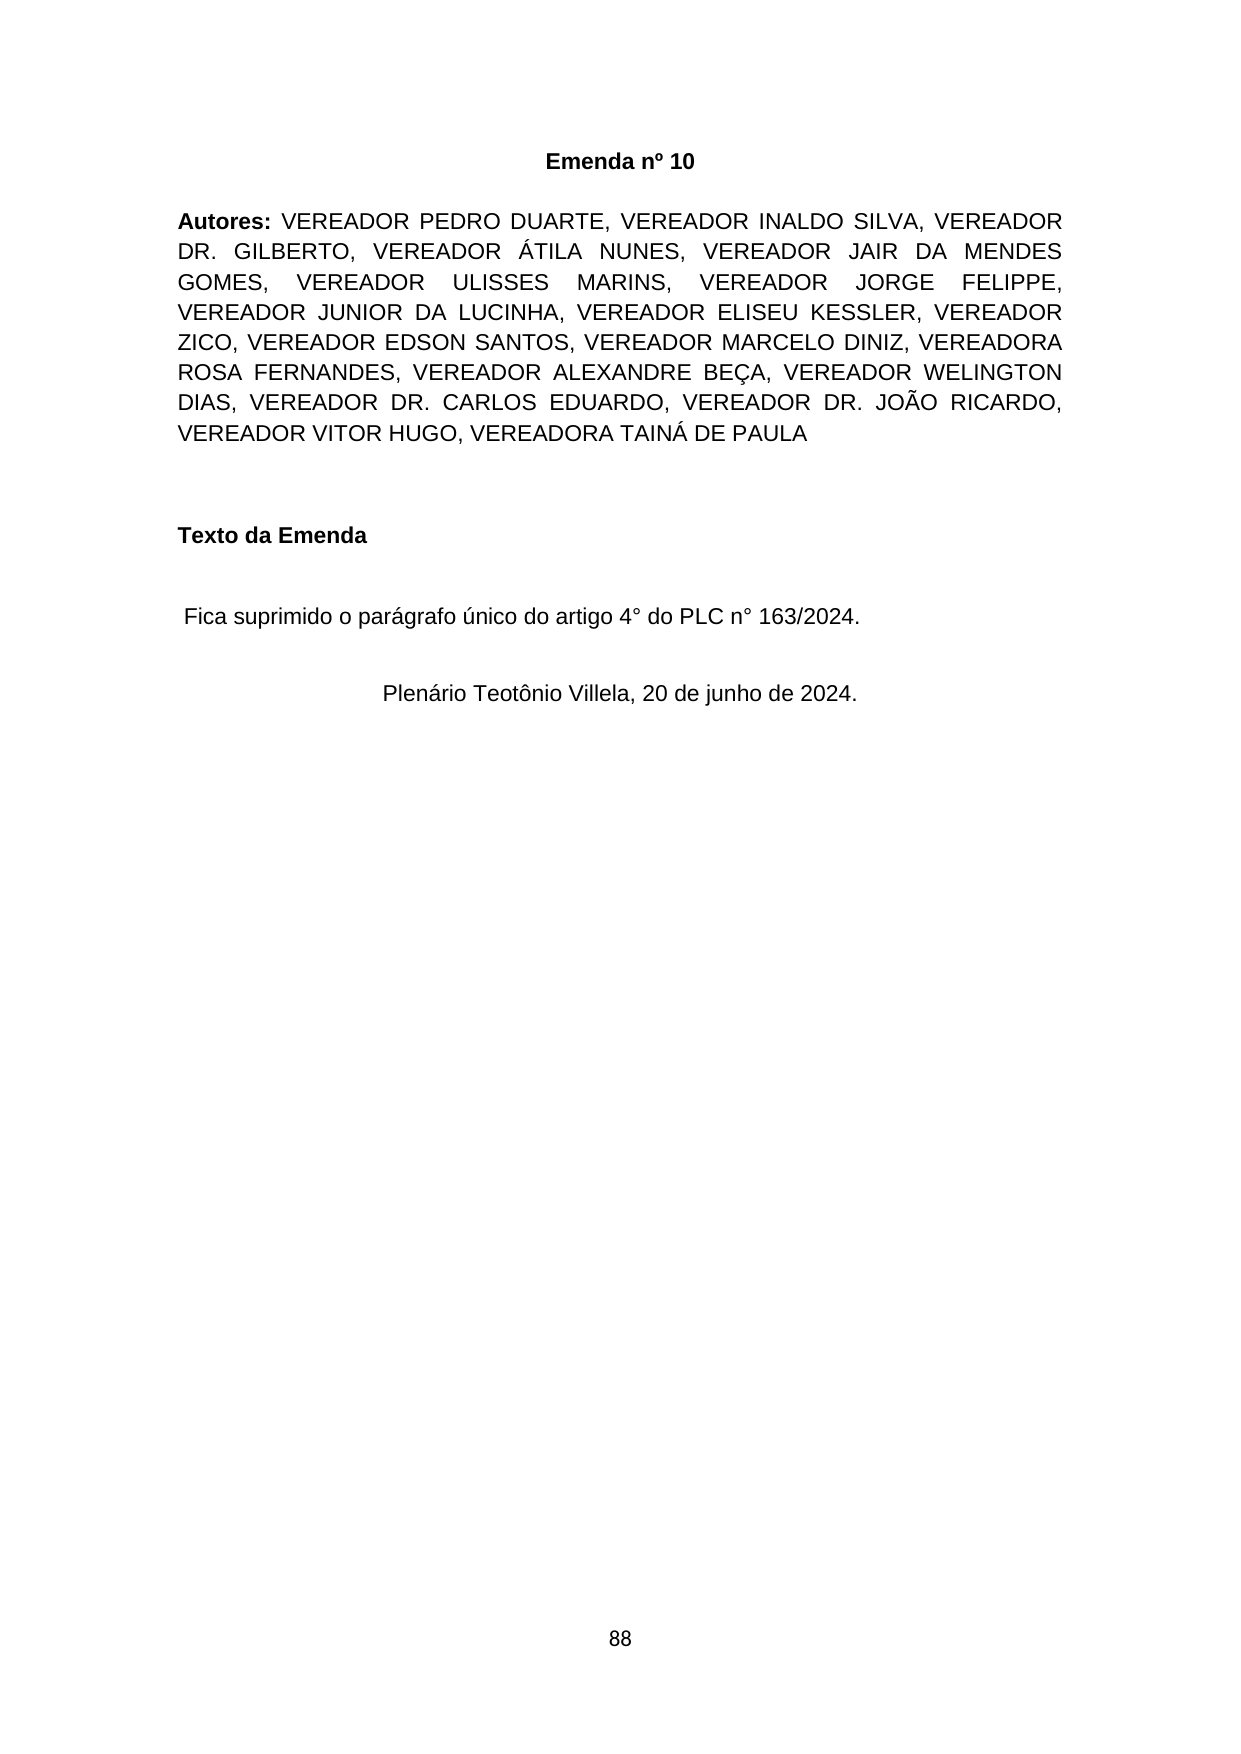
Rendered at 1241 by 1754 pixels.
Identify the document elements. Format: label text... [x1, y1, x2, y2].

text Fica suprimido o parágrafo único do artigo 4° do PLC n° 163/2024. [177, 603, 1063, 629]
text Texto da Emenda [177, 522, 1063, 548]
text Plenário Teotônio Villela, 20 de junho de 2024. [177, 680, 1063, 707]
text Autores: VEREADOR PEDRO DUARTE, VEREADOR INALDO SILVA, VEREADOR DR. GILBERTO, VEREADOR ÁTILA NUNES, VEREADOR JAIR DA MENDES GOMES, VEREADOR ULISSES MARINS, VEREADOR JORGE FELIPPE, VEREADOR JUNIOR DA LUCINHA, VEREADOR ELISEU KESSLER, VEREADOR ZICO, VEREADOR EDSON SANTOS, VEREADOR MARCELO DINIZ, VEREADORA ROSA FERNANDES, VEREADOR ALEXANDRE BEÇA, VEREADOR WELINGTON DIAS, VEREADOR DR. CARLOS EDUARDO, VEREADOR DR. JOÃO RICARDO, VEREADOR VITOR HUGO, VEREADORA TAINÁ DE PAULA [177, 208, 1063, 446]
text Emenda nº 10 [177, 148, 1063, 174]
